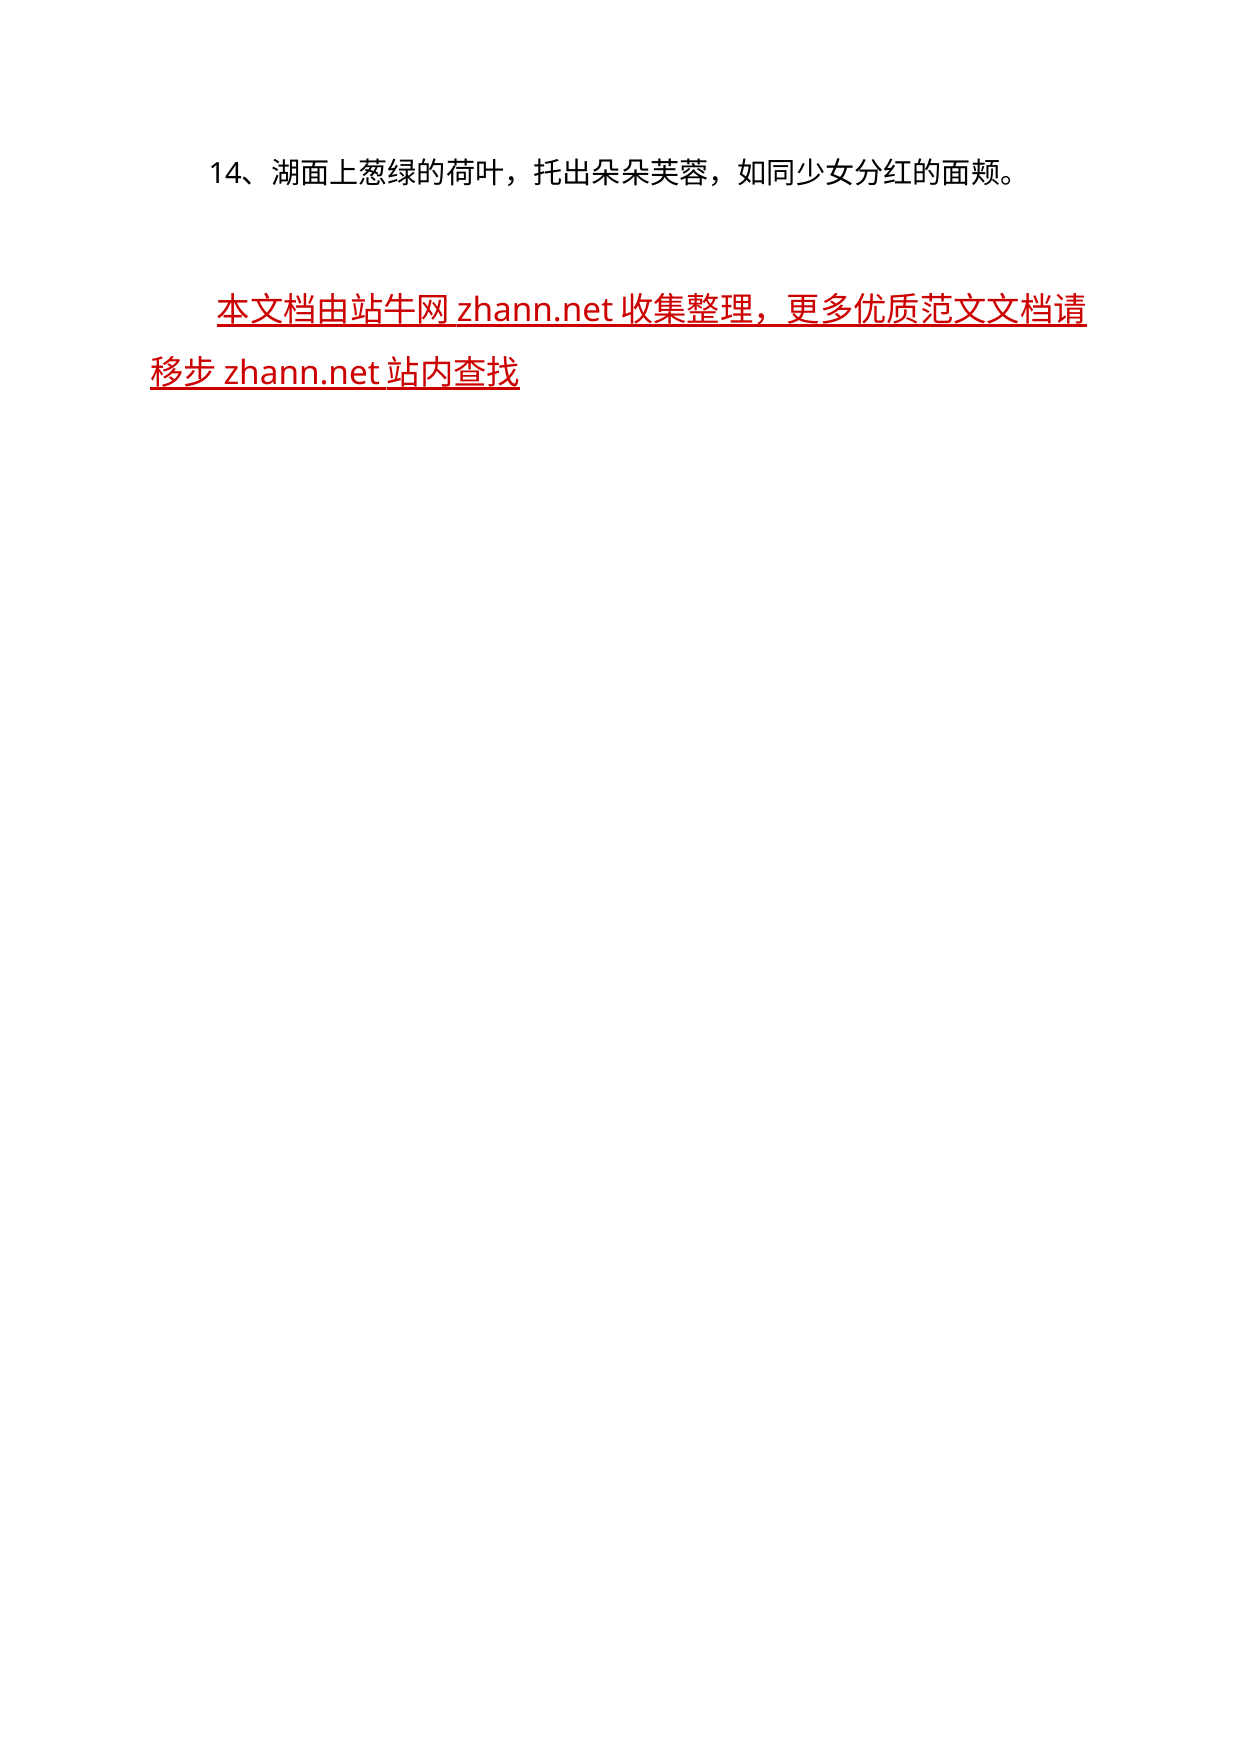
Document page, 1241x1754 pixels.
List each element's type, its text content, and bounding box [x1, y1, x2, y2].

text 本文档由站牛网zhann.net收集整理，更多优质范文文档请移步zhann.net站内查找 [150, 283, 1090, 394]
text 14、湖面上葱绿的荷叶，托出朵朵芙蓉，如同少女分红的面颊。 [150, 150, 1090, 192]
